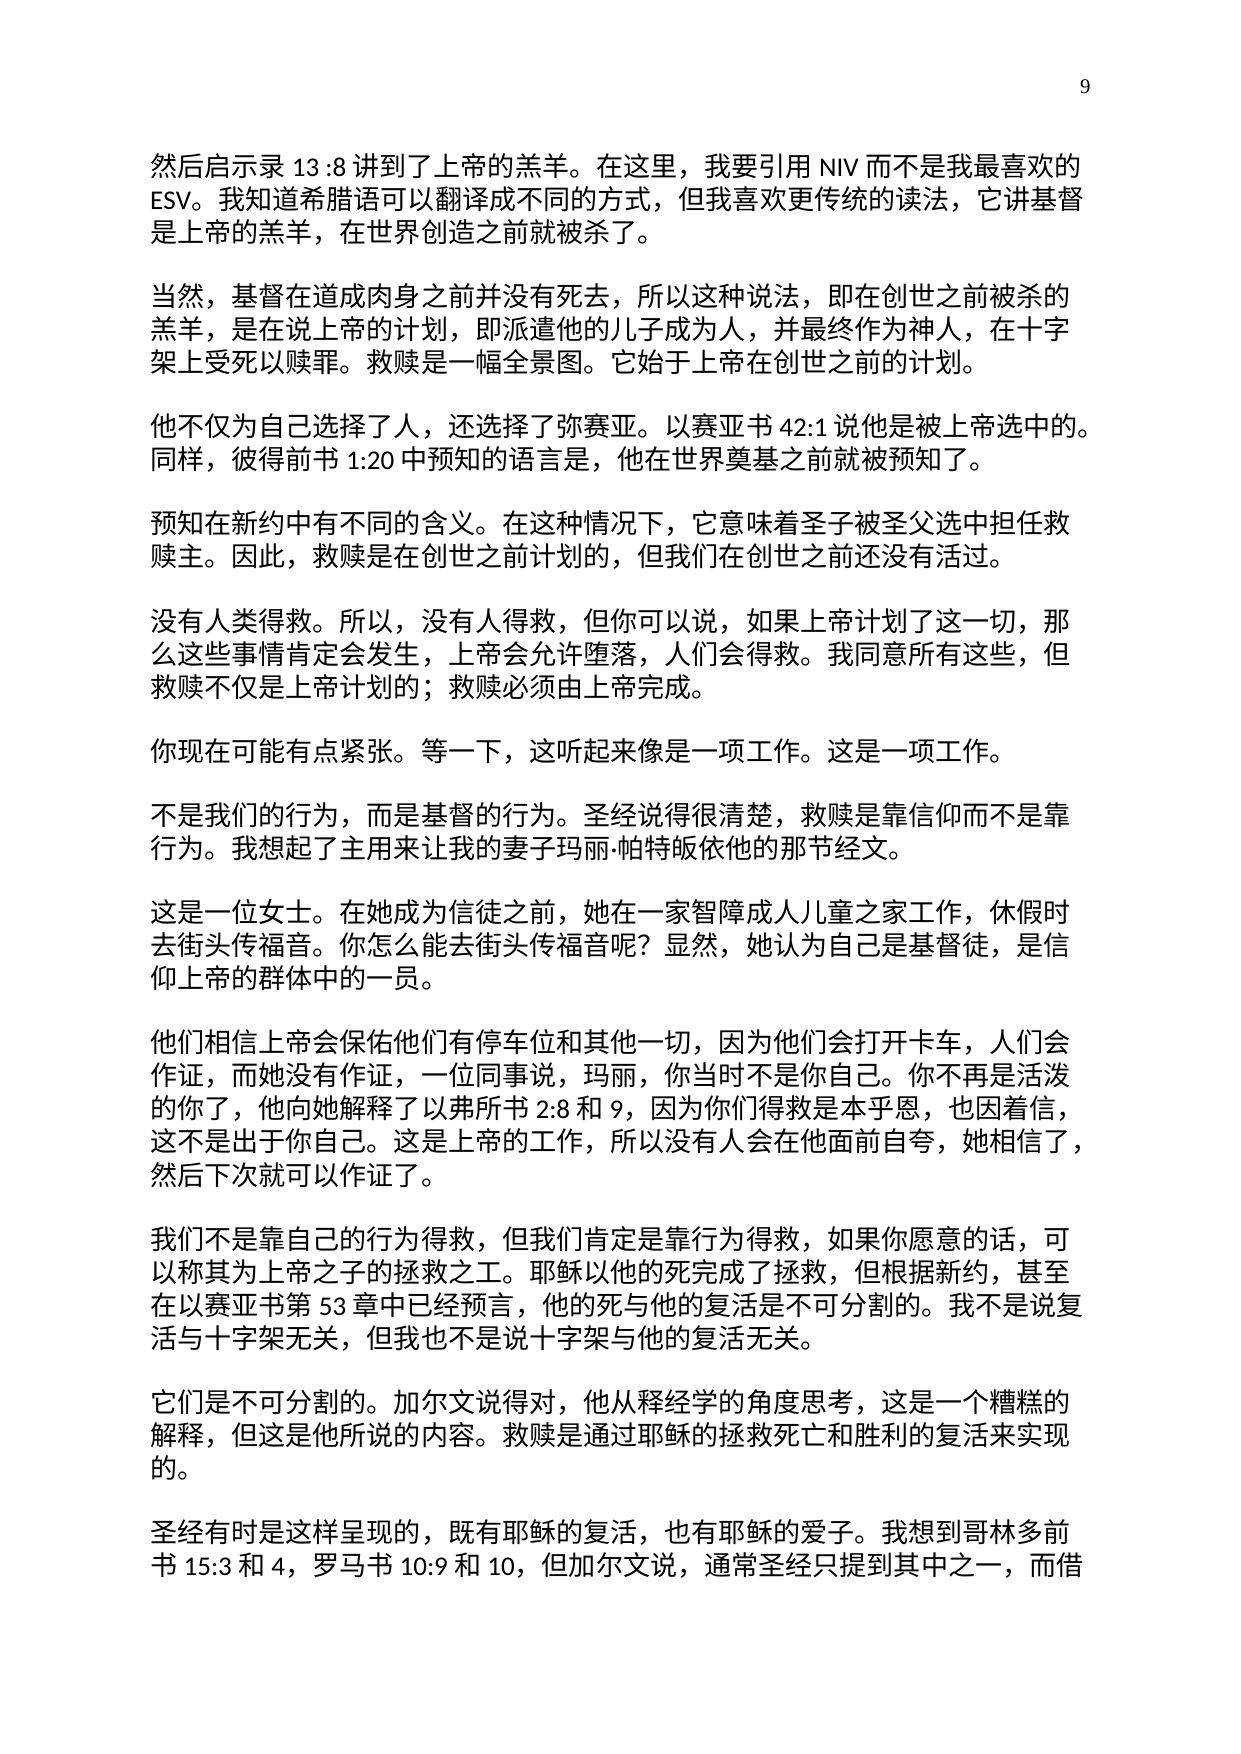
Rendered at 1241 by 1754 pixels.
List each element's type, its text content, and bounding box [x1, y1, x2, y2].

text 他们相信上帝会保佑他们有停车位和其他一切，因为他们会打开卡车，人们会作证，而她没有作证，一位同事说，玛丽，你当时不是你自己。你不再是活泼的你了，他向她解释了以弗所书 2:8 和 9，因为你们得救是本乎恩，也因着信，这不是出于你自己。这是上帝的工作，所以没有人会在他面前自夸，她相信了，然后下次就可以作证了。 [150, 1027, 1090, 1192]
text 这是一位女士。在她成为信徒之前，她在一家智障成人儿童之家工作，休假时去街头传福音。你怎么能去街头传福音呢？显然，她认为自己是基督徒，是信仰上帝的群体中的一员。 [150, 896, 1090, 995]
text 然后启示录 13 :8 讲到了上帝的羔羊。在这里，我要引用 NIV 而不是我最喜欢的 ESV。我知道希腊语可以翻译成不同的方式，但我喜欢更传统的读法，它讲基督是上帝的羔羊，在世界创造之前就被杀了。 [150, 150, 1090, 249]
text 你现在可能有点紧张。等一下，这听起来像是一项工作。这是一项工作。 [150, 735, 1090, 768]
text 当然，基督在道成肉身之前并没有死去，所以这种说法，即在创世之前被杀的羔羊，是在说上帝的计划，即派遣他的儿子成为人，并最终作为神人，在十字架上受死以赎罪。救赎是一幅全景图。它始于上帝在创世之前的计划。 [150, 280, 1090, 379]
text 没有人类得救。所以，没有人得救，但你可以说，如果上帝计划了这一切，那么这些事情肯定会发生，上帝会允许堕落，人们会得救。我同意所有这些，但救赎不仅是上帝计划的；救赎必须由上帝完成。 [150, 605, 1090, 704]
text 我们不是靠自己的行为得救，但我们肯定是靠行为得救，如果你愿意的话，可以称其为上帝之子的拯救之工。耶稣以他的死完成了拯救，但根据新约，甚至在以赛亚书第 53 章中已经预言，他的死与他的复活是不可分割的。我不是说复活与十字架无关，但我也不是说十字架与他的复活无关。 [150, 1223, 1090, 1355]
text 它们是不可分割的。加尔文说得对，他从释经学的角度思考，这是一个糟糕的解释，但这是他所说的内容。救赎是通过耶稣的拯救死亡和胜利的复活来实现的。 [150, 1386, 1090, 1485]
text 他不仅为自己选择了人，还选择了弥赛亚。以赛亚书 42:1 说他是被上帝选中的。同样，彼得前书 1:20 中预知的语言是，他在世界奠基之前就被预知了。 [150, 410, 1090, 476]
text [150, 1516, 1090, 1582]
text 不是我们的行为，而是基督的行为。圣经说得很清楚，救赎是靠信仰而不是靠行为。我想起了主用来让我的妻子玛丽·帕特皈依他的那节经文。 [150, 799, 1090, 865]
text 预知在新约中有不同的含义。在这种情况下，它意味着圣子被圣父选中担任救赎主。因此，救赎是在创世之前计划的，但我们在创世之前还没有活过。 [150, 508, 1090, 574]
